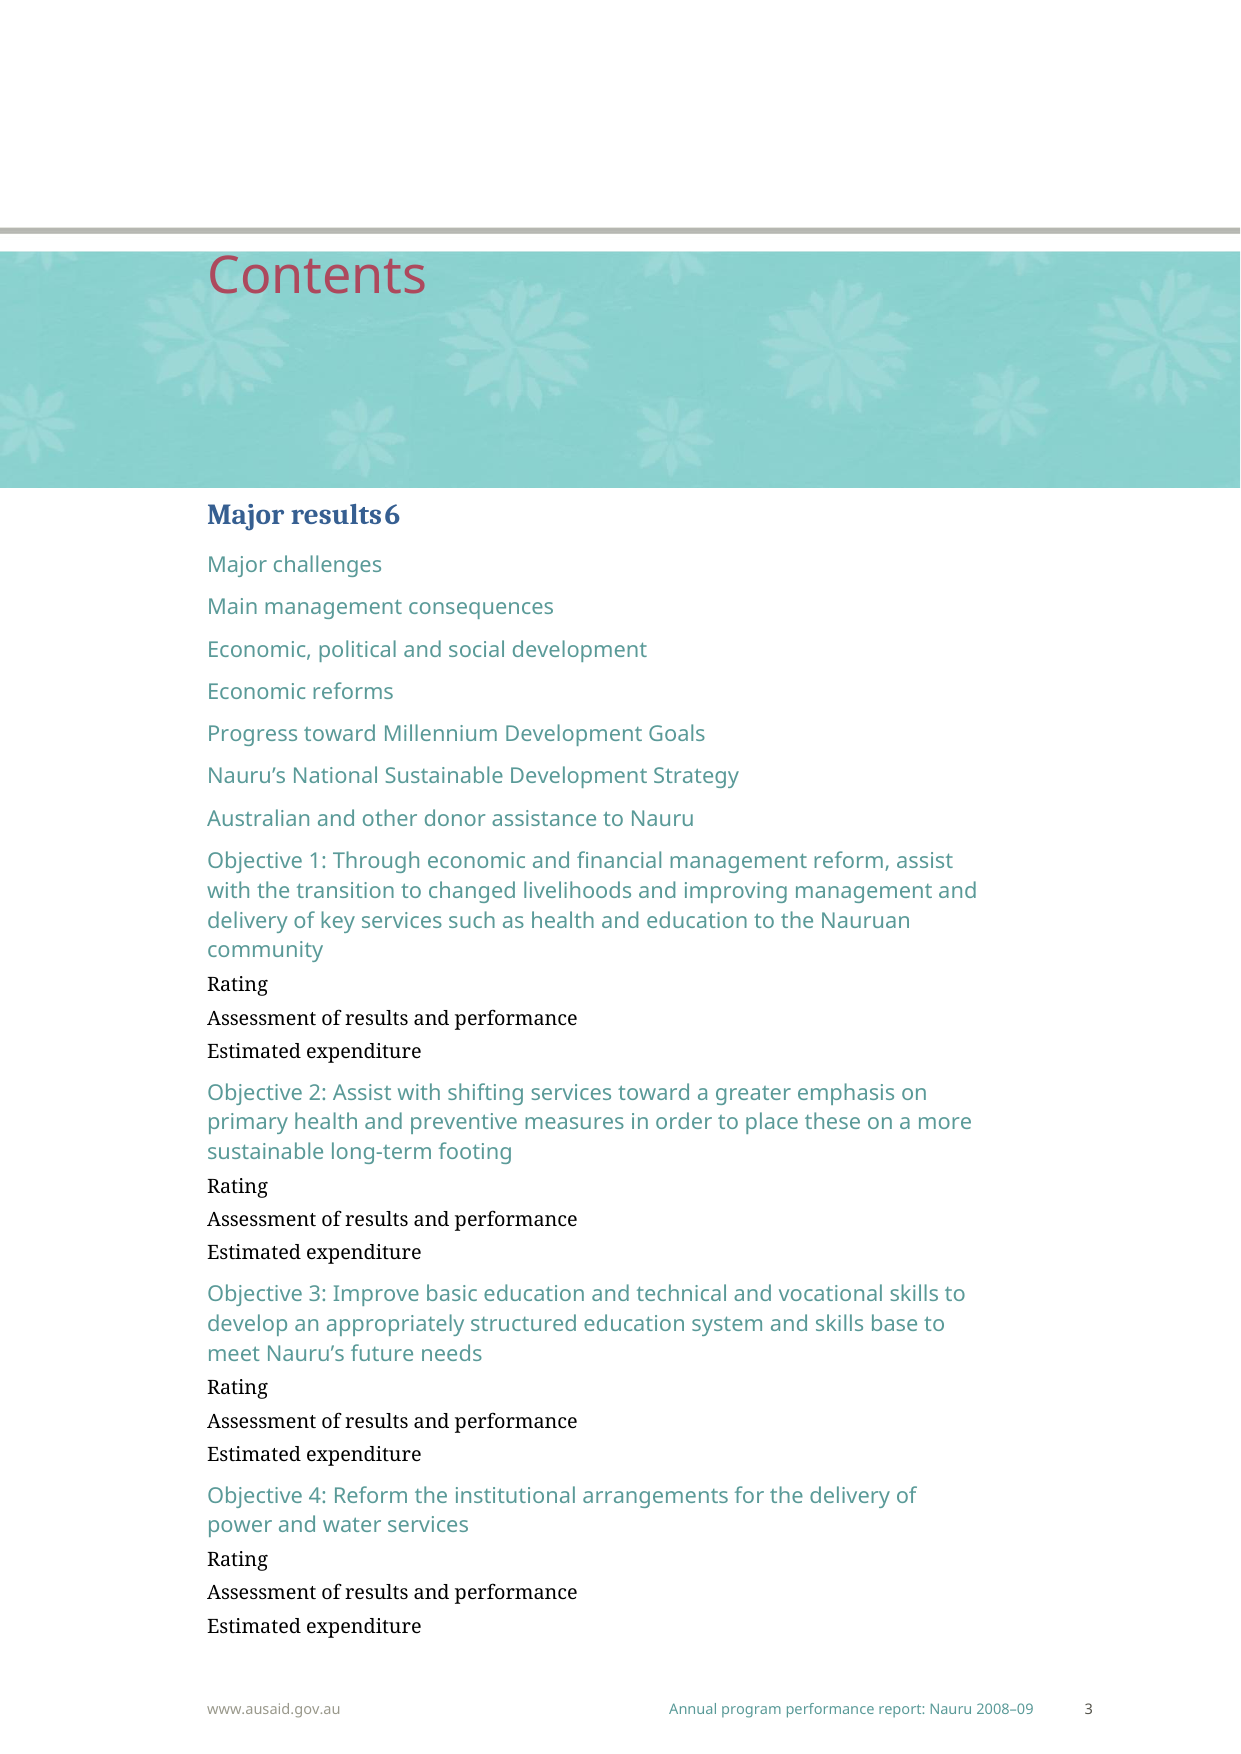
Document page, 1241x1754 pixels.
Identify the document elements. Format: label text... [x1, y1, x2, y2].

text Nauru’s National Sustainable Development Strategy 11 [207, 761, 981, 790]
text Main management consequences 8 [207, 591, 981, 621]
text Estimated expenditure 14 [207, 1037, 981, 1064]
text Objective 4: Reform the institutional arrangements for the delivery of power and water services 19 [207, 1479, 981, 1539]
text Major challenges 7 [207, 549, 981, 579]
text Rating 13 [207, 971, 981, 997]
subtitle Major results 6 [207, 498, 1041, 532]
text Assessment of results and performance 19 [207, 1579, 981, 1606]
text Assessment of results and performance 15 [207, 1205, 981, 1232]
text Objective 1: Through economic and financial management reform, assist with the transition to changed livelihoods and improving management and delivery of key services such as health and education to the Nauruan community 13 [207, 845, 981, 964]
text Progress toward Millennium Development Goals 10 [207, 718, 981, 748]
text Economic reforms 10 [207, 676, 981, 706]
text Objective 3: Improve basic education and technical and vocational skills to develop an appropriately structured education system and skills base to meet Nauru’s future needs 16 [207, 1278, 981, 1367]
text Objective 2: Assist with shifting services toward a greater emphasis on primary health and preventive measures in order to place these on a more sustainable long-term footing 15 [207, 1076, 981, 1166]
text Rating 16 [207, 1374, 981, 1401]
text Rating 19 [207, 1545, 981, 1572]
text Estimated expenditure 16 [207, 1238, 981, 1266]
text Assessment of results and performance 13 [207, 1004, 981, 1031]
picture [0, 227, 1241, 488]
text Estimated expenditure 18 [207, 1440, 981, 1467]
text Australian and other donor assistance to Nauru 11 [207, 803, 981, 833]
text Economic, political and social development 9 [207, 634, 981, 663]
text Assessment of results and performance 17 [207, 1407, 981, 1434]
text Estimated expenditure 20 [207, 1612, 981, 1639]
text Contents [207, 248, 1041, 304]
text Rating 15 [207, 1172, 981, 1199]
